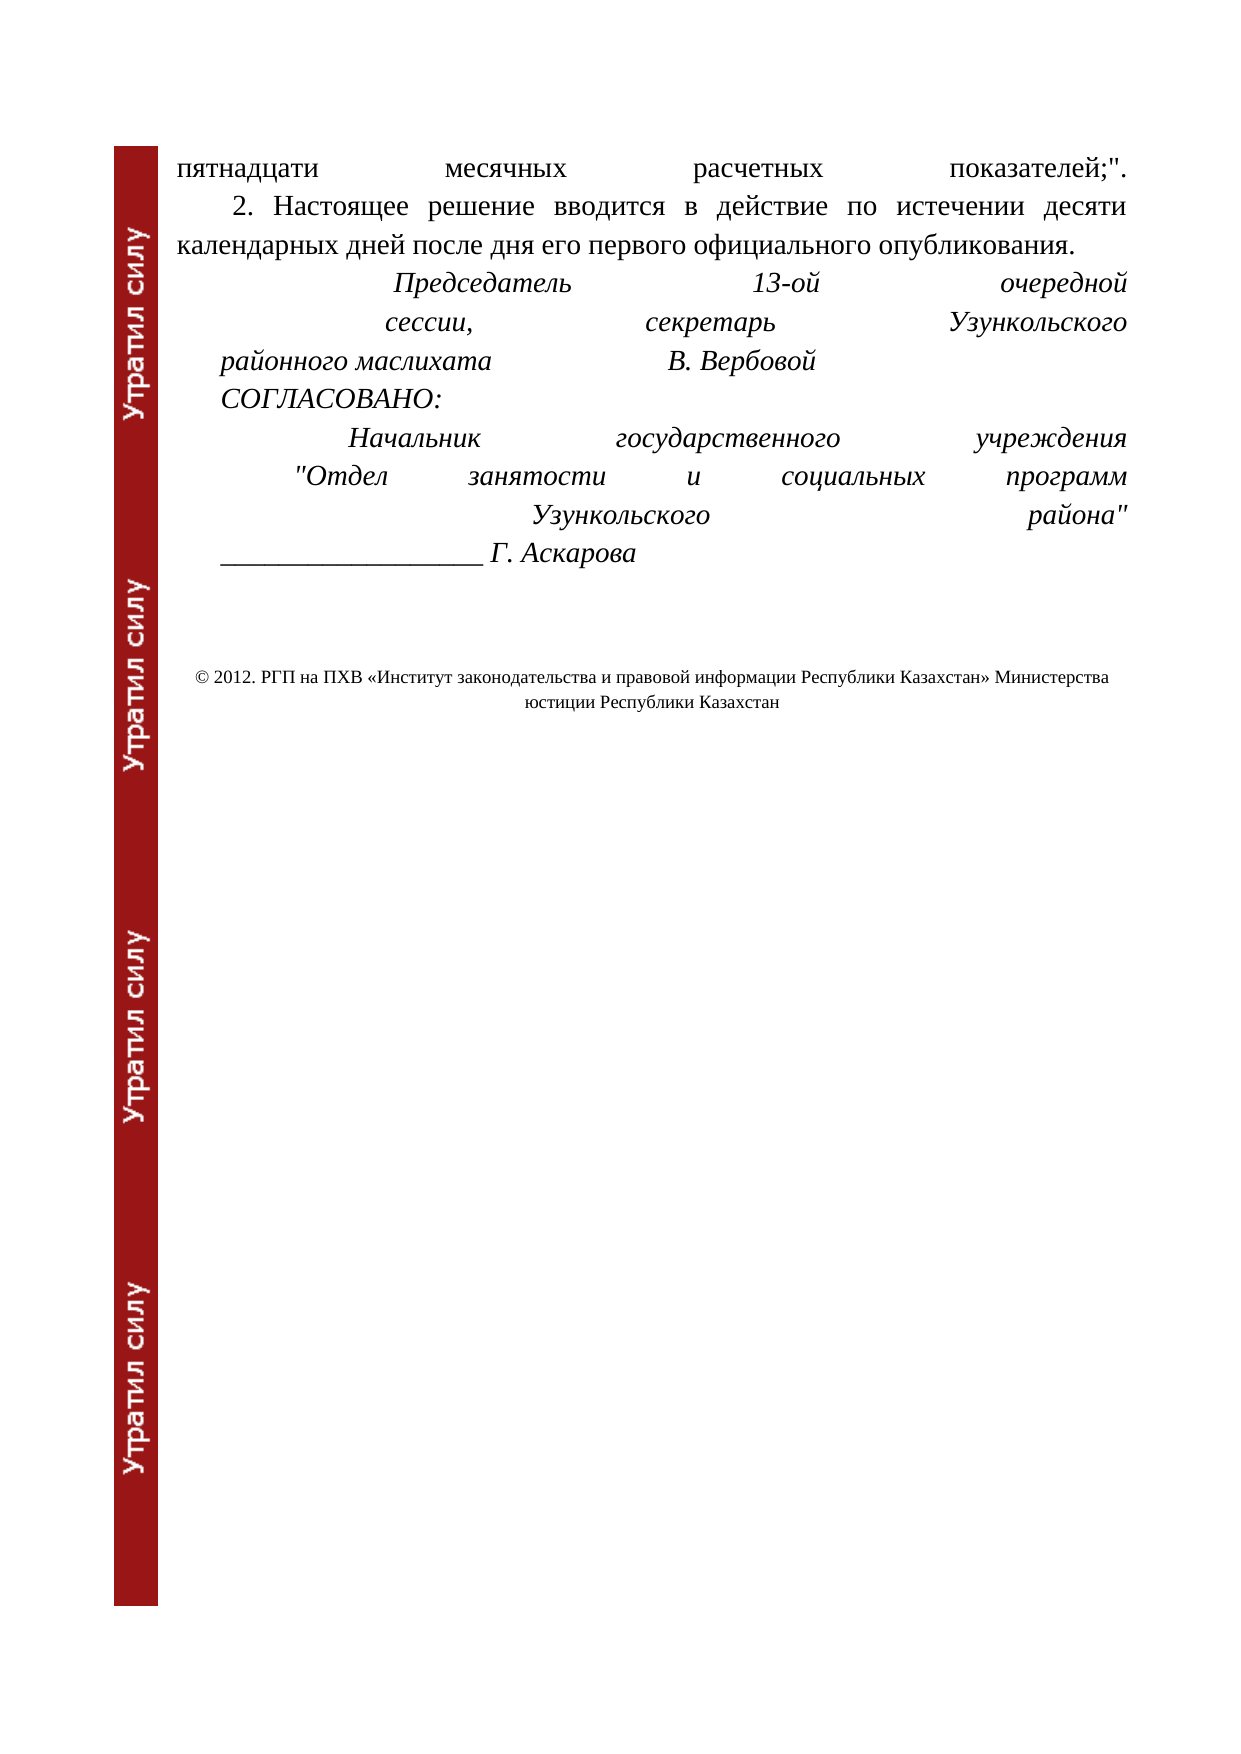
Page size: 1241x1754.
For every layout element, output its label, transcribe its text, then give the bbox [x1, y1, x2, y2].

picture [114, 261, 158, 266]
text СОГЛАСОВАНО: [112, 381, 1128, 415]
picture [114, 376, 158, 381]
picture [114, 415, 158, 420]
text Начальник государственного учреждения "Отдел занятости и социальных программ Узункольского района" __________________ Г. Аскарова [112, 420, 1128, 569]
text © 2012. РГП на ПХВ «Институт законодательства и правовой информации Республики Казахстан» Министерства юстиции Республики Казахстан [112, 666, 1128, 712]
picture [114, 712, 158, 1606]
picture [114, 146, 158, 150]
picture [114, 569, 158, 666]
text Председатель 13-ой очередной сессии, секретарь Узункольского районного маслихата В. Вербовой [112, 266, 1128, 376]
